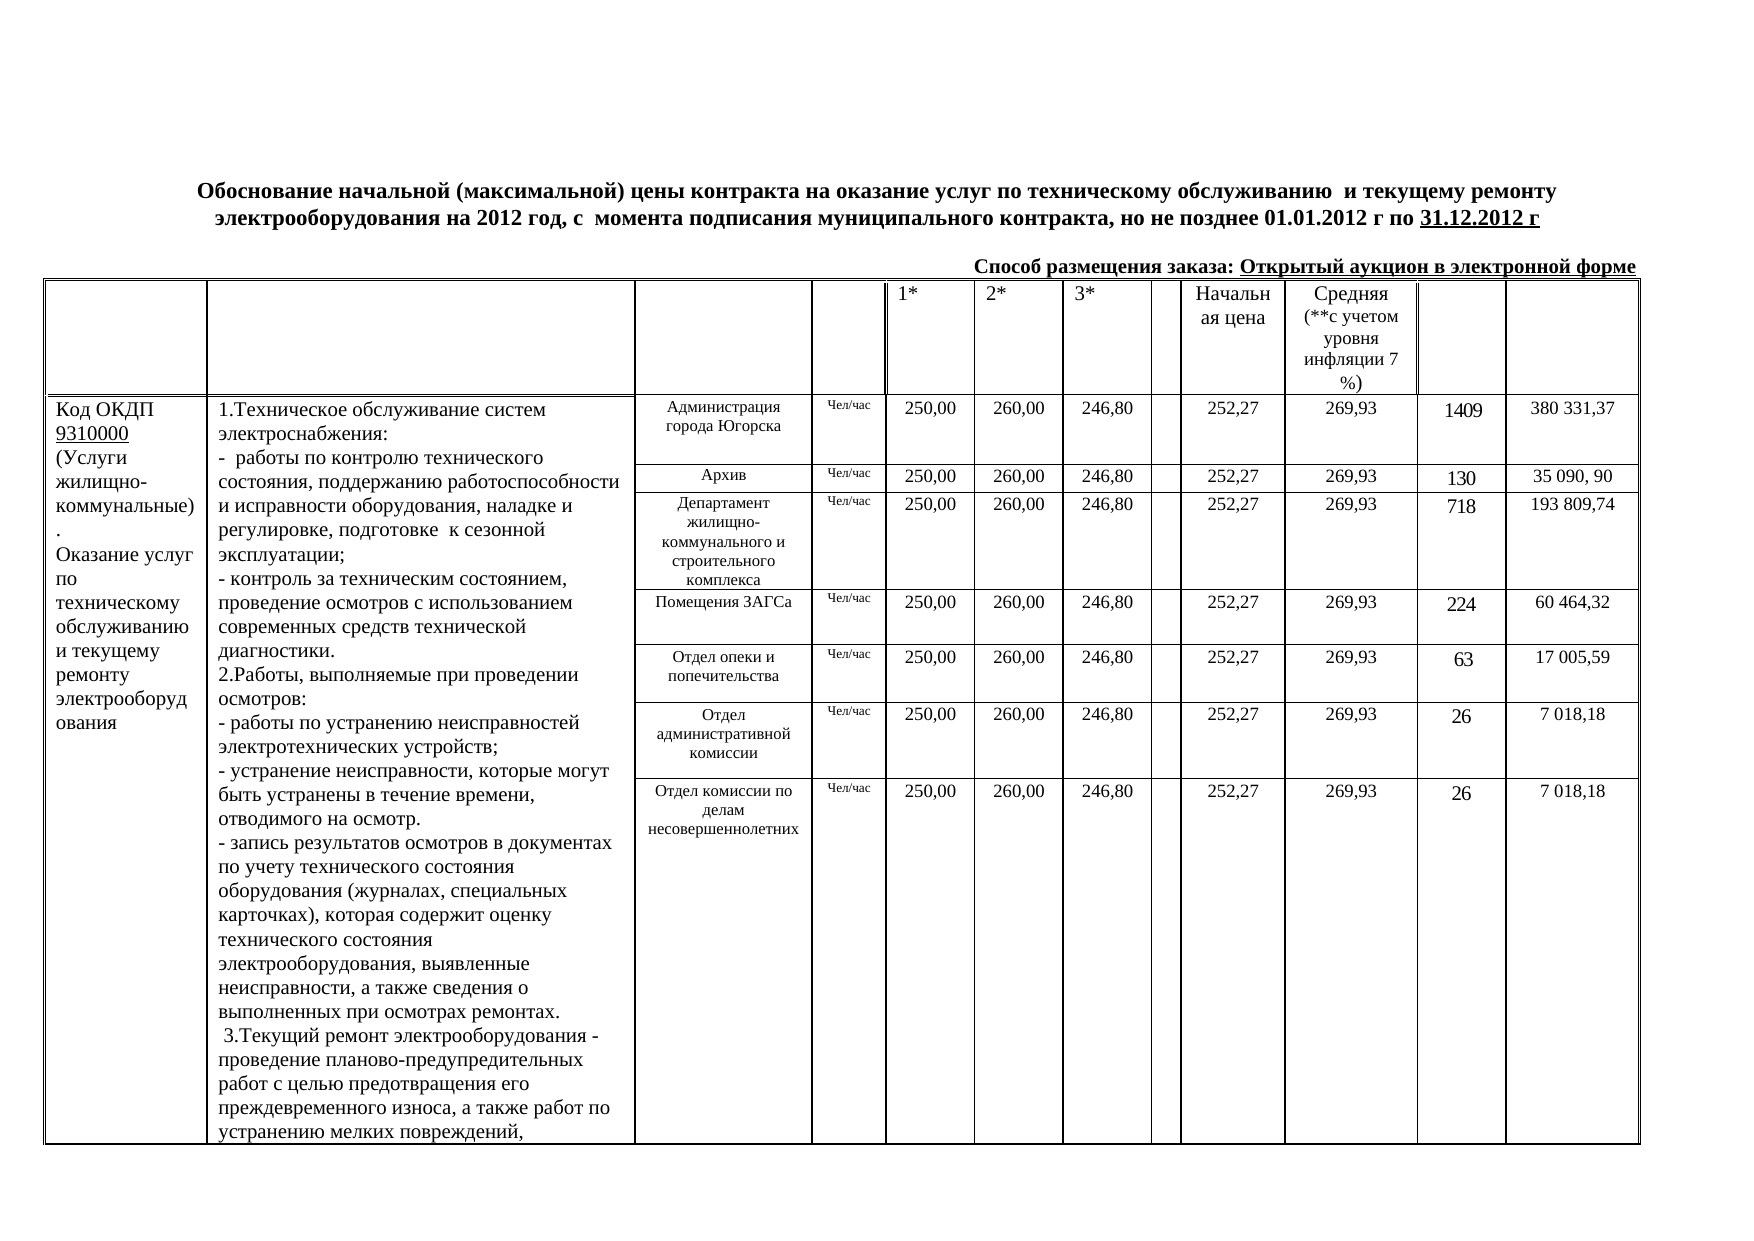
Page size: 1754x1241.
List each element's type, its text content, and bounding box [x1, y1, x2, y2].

table_cell 269,93 [1286, 779, 1417, 1143]
table_cell Код ОКДП 9310000 (Услуги жилищно-коммунальные). Оказание услуг по техническому обслуживанию и текущему ремонту электрооборудования [44, 394, 206, 1143]
table_cell 252,27 [1182, 590, 1284, 644]
table_cell 1409 [1418, 395, 1505, 464]
table_header [1152, 281, 1180, 394]
table_cell [1152, 395, 1180, 464]
table_cell 252,27 [1182, 465, 1284, 492]
table_cell 224 [1418, 590, 1505, 644]
table_cell Отдел опеки и попечительства [636, 645, 811, 702]
text Способ размещения заказа: Открытый аукцион в электронной форме [118, 254, 1636, 278]
table_cell 718 [1418, 493, 1505, 589]
table_cell 250,00 [887, 590, 974, 644]
table_cell 1.Техническое обслуживание систем электроснабжения: - работы по контролю технического состояния, поддержанию работоспособности и исправности оборудования, наладке и регулировке, подготовке к сезонной эксплуатации; - контроль за техническим состоянием, проведение осмотров с использованием современных средств технической диагностики. 2.Работы, выполняемые при проведении осмотров: - работы по устранению неисправностей электротехнических устройств; - устранение неисправности, которые могут быть устранены в течение времени, отводимого на осмотр. - запись результатов осмотров в документах по учету технического состояния оборудования (журналах, специальных карточках), которая содержит оценку технического состояния электрооборудования, выявленные неисправности, а также сведения о выполненных при осмотрах ремонтах. 3.Текущий ремонт электрооборудования - проведение планово-предупредительных работ с целью предотвращения его преждевременного износа, а также работ по устранению мелких повреждений, возникающих в процессе эксплуатации [208, 397, 634, 1143]
table_cell 250,00 [887, 465, 974, 492]
table_cell 26 [1418, 703, 1505, 778]
table_cell 260,00 [975, 779, 1062, 1143]
table_cell 380 331,37 [1507, 395, 1638, 464]
table_header [1507, 281, 1638, 394]
table_header Средняя (**с учетом уровня инфляции 7 %) [1286, 281, 1417, 394]
table_cell Чел/час [813, 645, 885, 702]
table_cell 269,93 [1286, 703, 1417, 778]
table_cell 269,93 [1286, 645, 1417, 702]
table_cell 269,93 [1286, 395, 1417, 464]
table_cell Администрация города Югорска [636, 395, 811, 464]
table_header 2* [975, 281, 1062, 394]
table_header [46, 281, 206, 394]
table_cell 250,00 [887, 645, 974, 702]
table_cell 250,00 [887, 779, 974, 1143]
table_cell 35 090, 90 [1507, 465, 1638, 492]
table_cell 260,00 [975, 465, 1062, 492]
table_header [208, 281, 634, 394]
table_cell 269,93 [1286, 493, 1417, 589]
table_cell Департамент жилищно-коммунального и строительного комплекса [636, 493, 811, 589]
table_cell [1152, 645, 1180, 702]
table_cell 246,80 [1064, 703, 1151, 778]
table_cell [1152, 703, 1180, 778]
table_header Начальная цена [1182, 281, 1284, 394]
table_header [1418, 281, 1505, 394]
table_cell [1152, 779, 1180, 1143]
table_cell 260,00 [975, 645, 1062, 702]
table_cell 193 809,74 [1507, 493, 1638, 589]
table_cell [1152, 465, 1180, 492]
table_cell Чел/час [813, 590, 885, 644]
table_cell Архив [636, 465, 811, 492]
table_cell Чел/час [813, 493, 885, 589]
table_cell 7 018,18 [1507, 779, 1638, 1143]
table_cell [1152, 493, 1180, 589]
table_cell 63 [1418, 645, 1505, 702]
table_cell Чел/час [813, 395, 885, 464]
table_cell [1152, 590, 1180, 644]
table_header 3* [1064, 281, 1151, 394]
table_cell 260,00 [975, 703, 1062, 778]
table_cell 246,80 [1064, 779, 1151, 1143]
table_cell 17 005,59 [1507, 645, 1638, 702]
table_cell 246,80 [1064, 590, 1151, 644]
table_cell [636, 779, 811, 1143]
table_cell 260,00 [975, 590, 1062, 644]
table_cell Помещения ЗАГСа [636, 590, 811, 644]
table_cell 130 [1418, 465, 1505, 492]
table_cell 269,93 [1286, 590, 1417, 644]
text Обоснование начальной (максимальной) цены контракта на оказание услуг по техническому обслуживанию и текущему ремонту электрооборудования на 2012 год, с момента подписания муниципального контракта, но не позднее 01.01.2012 г по 31.12.2012 г [118, 177, 1636, 230]
table_cell 250,00 [887, 493, 974, 589]
table_cell 246,80 [1064, 465, 1151, 492]
table_cell 60 464,32 [1507, 590, 1638, 644]
table_cell Чел/час [813, 779, 885, 1143]
table_cell 252,27 [1182, 645, 1284, 702]
table_cell 252,27 [1182, 395, 1284, 464]
table_cell 269,93 [1286, 465, 1417, 492]
table_cell Чел/час [813, 465, 885, 492]
table_cell 7 018,18 [1507, 703, 1638, 778]
table_cell Чел/час [813, 703, 885, 778]
table_cell 252,27 [1182, 493, 1284, 589]
table_cell 260,00 [975, 493, 1062, 589]
table_header [636, 281, 811, 394]
table_header [813, 281, 886, 394]
table_cell 246,80 [1064, 395, 1151, 464]
table_cell 260,00 [975, 395, 1062, 464]
table_cell Отдел административной комиссии [636, 703, 811, 778]
table_cell 252,27 [1182, 779, 1284, 1143]
table_header 1* [886, 281, 974, 394]
table_cell 26 [1418, 779, 1505, 1143]
table_cell 250,00 [887, 703, 974, 778]
table_cell 246,80 [1064, 645, 1151, 702]
table_cell 246,80 [1064, 493, 1151, 589]
table_cell 252,27 [1182, 703, 1284, 778]
table_cell 250,00 [887, 395, 974, 464]
